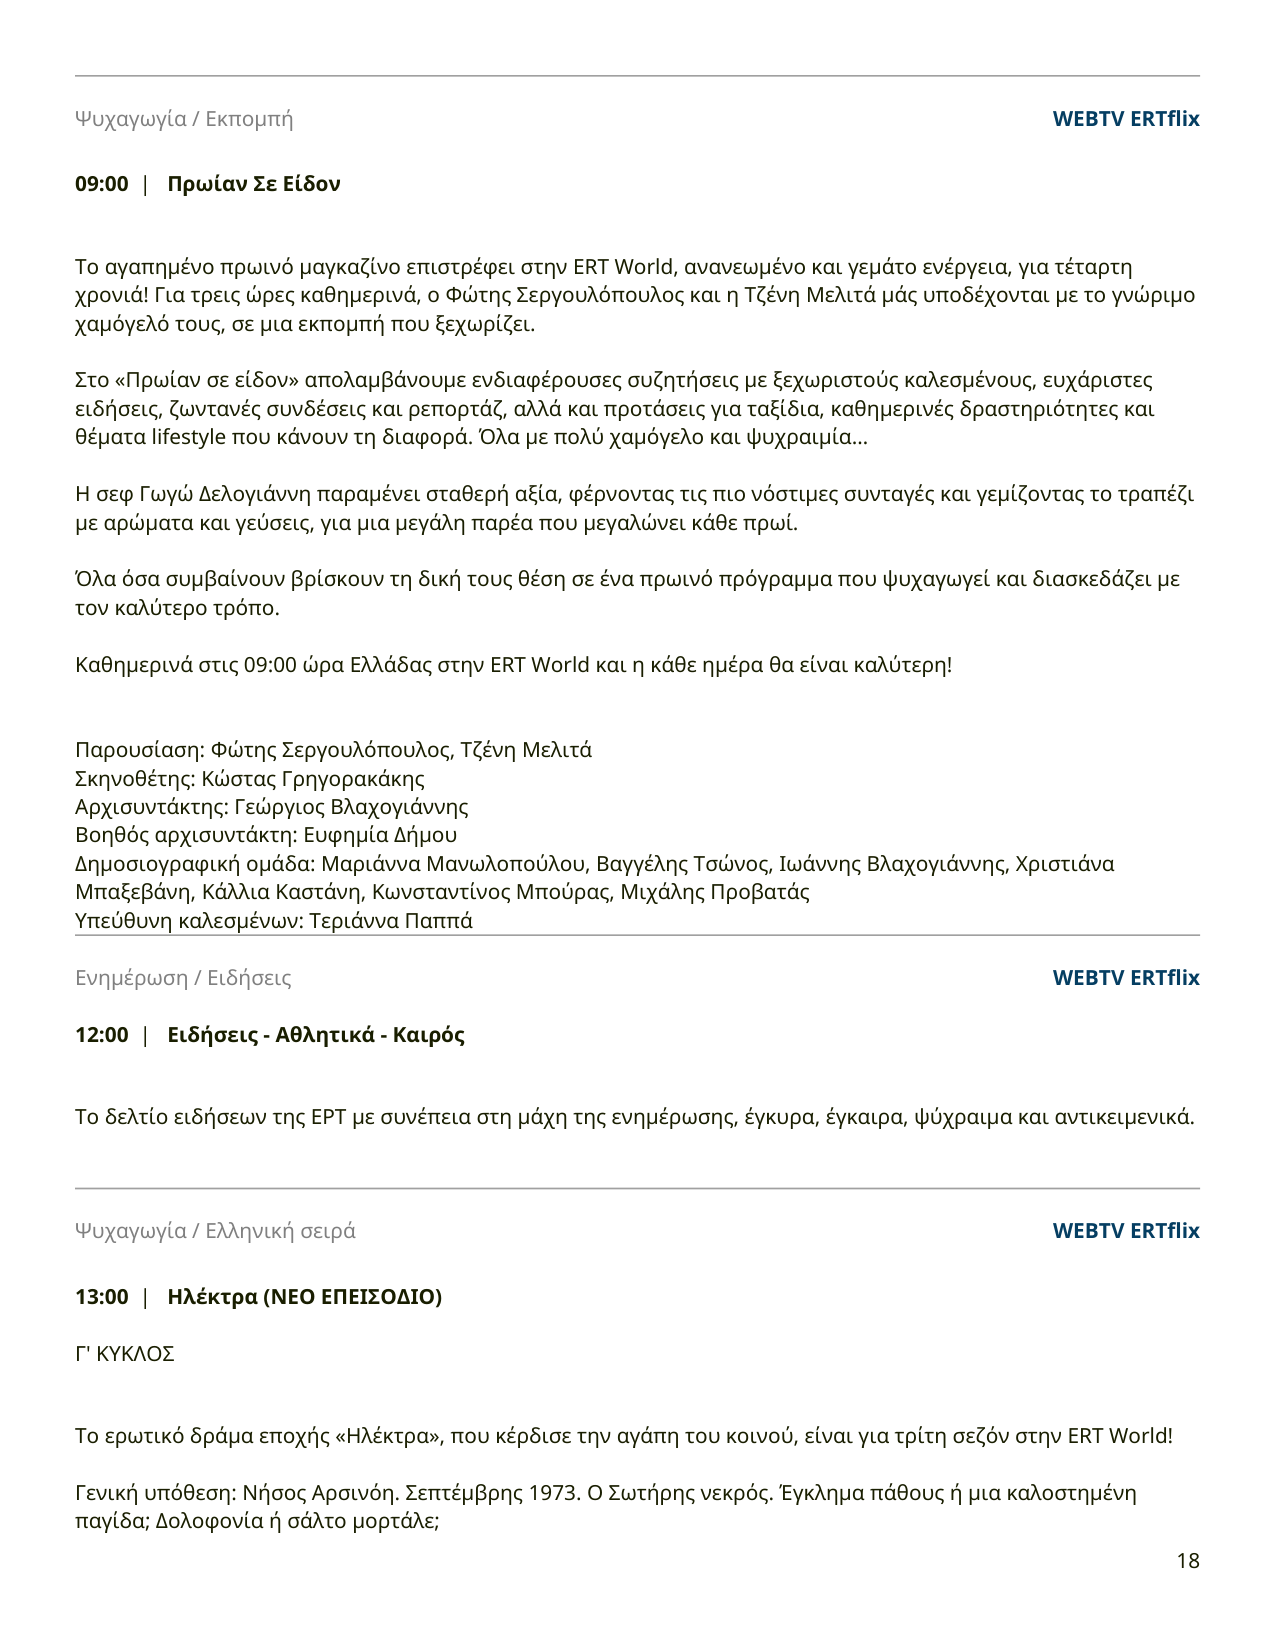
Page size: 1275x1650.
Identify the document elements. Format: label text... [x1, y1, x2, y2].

text Το δελτίο ειδήσεων της ΕΡΤ με συνέπεια στη μάχη της ενημέρωσης, έγκυρα, έγκαιρα, ψύχραιμα και αντικειμενικά. [75, 1102, 1200, 1131]
table_header Ψυχαγωγία / Ελληνική σειρά [75, 1216, 637, 1245]
text 13:00 | Ηλέκτρα (ΝΕΟ ΕΠΕΙΣΟΔΙΟ) Γ' ΚΥΚΛΟΣ [75, 1245, 1200, 1396]
table_header WEBTV ERTflix [638, 963, 1200, 991]
text Παρουσίαση: Φώτης Σεργουλόπουλος, Τζένη Μελιτά Σκηνοθέτης: Κώστας Γρηγορακάκης Αρχισυντάκτης: Γεώργιος Βλαχογιάννης Βοηθός αρχισυντάκτη: Ευφημία Δήμου Δημοσιογραφική ομάδα: Μαριάννα Μανωλοπούλου, Βαγγέλης Τσώνος, Ιωάννης Βλαχογιάννης, Χριστιάνα Μπαξεβάνη, Κάλλια Καστάνη, Κωνσταντίνος Μπούρας, Μιχάλης Προβατάς Υπεύθυνη καλεσμένων: Τεριάννα Παππά [75, 678, 1200, 934]
text 09:00 | Πρωίαν Σε Είδον [75, 132, 1200, 227]
table_header Ενημέρωση / Ειδήσεις [75, 963, 637, 991]
table_header WEBTV ERTflix [638, 104, 1200, 132]
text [75, 1421, 1200, 1535]
text 12:00 | Ειδήσεις - Αθλητικά - Καιρός [75, 991, 1200, 1077]
table_header WEBTV ERTflix [638, 1216, 1200, 1245]
text Το αγαπημένο πρωινό μαγκαζίνο επιστρέφει στην ERT World, ανανεωμένο και γεμάτο ενέργεια, για τέταρτη χρονιά! Για τρεις ώρες καθημερινά, ο Φώτης Σεργουλόπουλος και η Τζένη Μελιτά μάς υποδέχονται με το γνώριμο χαμόγελό τους, σε μια εκπομπή που ξεχωρίζει. Στο «Πρωίαν σε είδον» απολαμβάνουμε ενδιαφέρουσες συζητήσεις με ξεχωριστούς καλεσμένους, ευχάριστες ειδήσεις, ζωντανές συνδέσεις και ρεπορτάζ, αλλά και προτάσεις για ταξίδια, καθημερινές δραστηριότητες και θέματα lifestyle που κάνουν τη διαφορά. Όλα με πολύ χαμόγελο και ψυχραιμία… Η σεφ Γωγώ Δελογιάννη παραμένει σταθερή αξία, φέρνοντας τις πιο νόστιμες συνταγές και γεμίζοντας το τραπέζι με αρώματα και γεύσεις, για μια μεγάλη παρέα που μεγαλώνει κάθε πρωί. Όλα όσα συμβαίνουν βρίσκουν τη δική τους θέση σε ένα πρωινό πρόγραμμα που ψυχαγωγεί και διασκεδάζει με τον καλύτερο τρόπο. Καθημερινά στις 09:00 ώρα Ελλάδας στην ERT World και η κάθε ημέρα θα είναι καλύτερη! [75, 252, 1200, 678]
table_header Ψυχαγωγία / Εκπομπή [75, 104, 637, 132]
